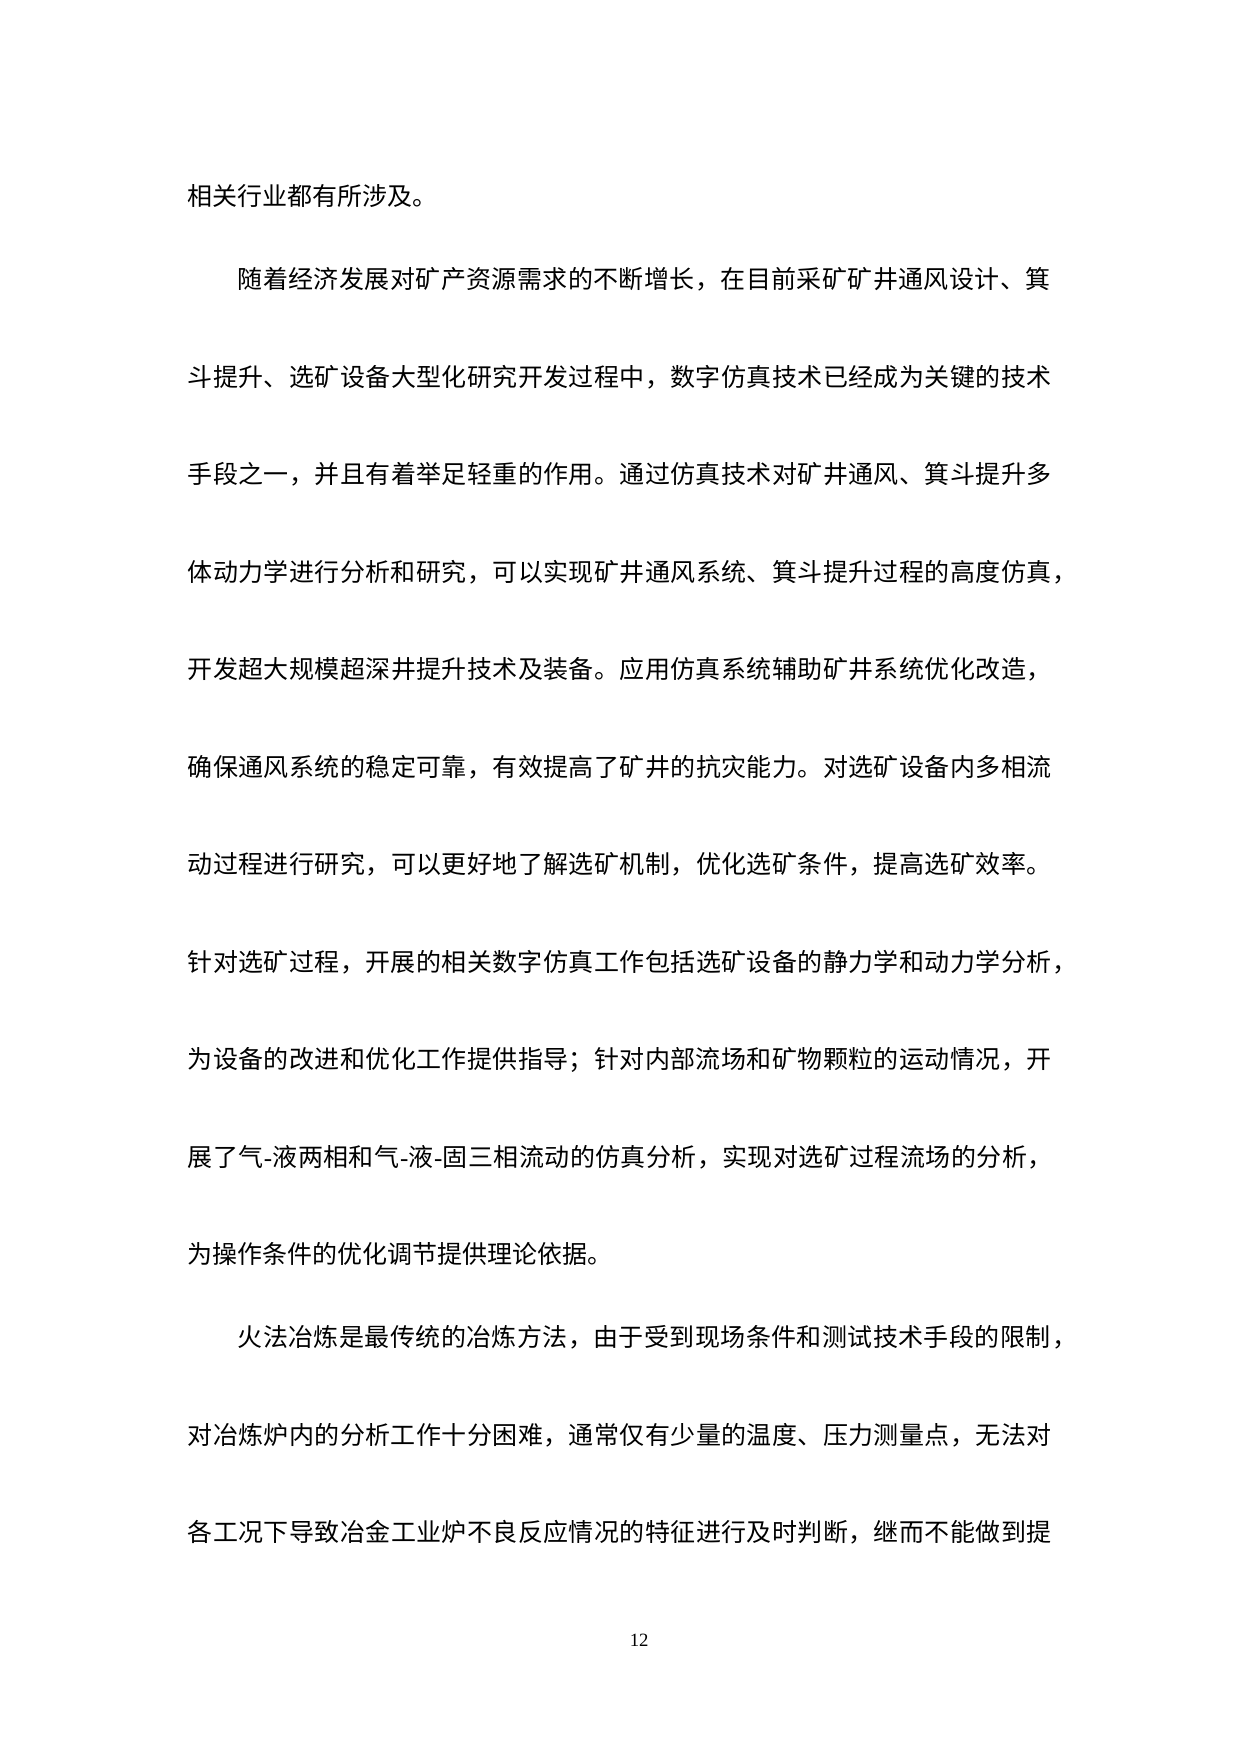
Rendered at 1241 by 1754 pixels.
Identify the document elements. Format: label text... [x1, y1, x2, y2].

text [187, 162, 1053, 227]
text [187, 1303, 1053, 1563]
text 随着经济发展对矿产资源需求的不断增长，在目前采矿矿井通风设计、箕斗提升、选矿设备大型化研究开发过程中，数字仿真技术已经成为关键的技术手段之一，并且有着举足轻重的作用。通过仿真技术对矿井通风、箕斗提升多体动力学进行分析和研究，可以实现矿井通风系统、箕斗提升过程的高度仿真，开发超大规模超深井提升技术及装备。应用仿真系统辅助矿井系统优化改造，确保通风系统的稳定可靠，有效提高了矿井的抗灾能力。对选矿设备内多相流动过程进行研究，可以更好地了解选矿机制，优化选矿条件，提高选矿效率。针对选矿过程，开展的相关数字仿真工作包括选矿设备的静力学和动力学分析，为设备的改进和优化工作提供指导；针对内部流场和矿物颗粒的运动情况，开展了气-液两相和气-液-固三相流动的仿真分析，实现对选矿过程流场的分析，为操作条件的优化调节提供理论依据。 [187, 245, 1053, 1285]
